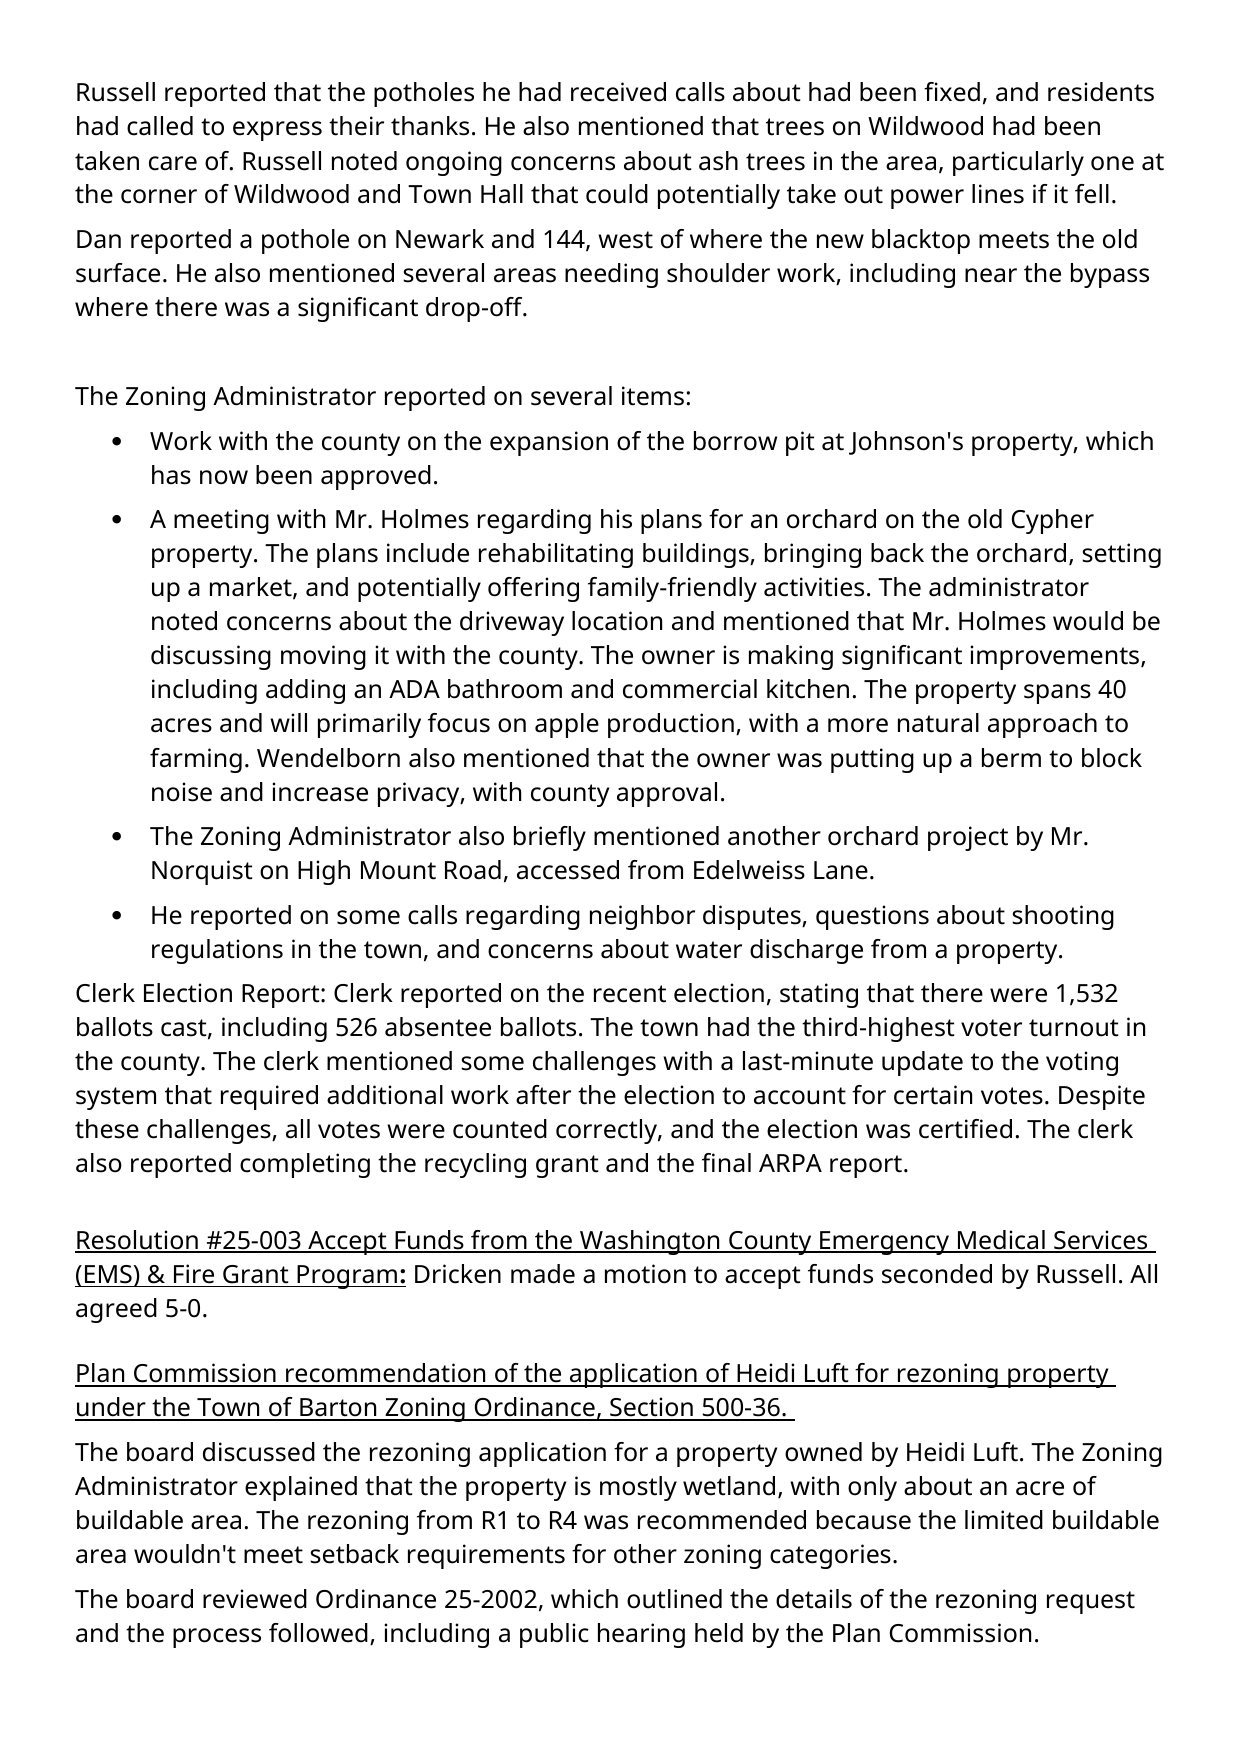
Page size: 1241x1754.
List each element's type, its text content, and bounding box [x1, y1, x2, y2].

subtitle Plan Commission recommendation of the application of Heidi Luft for rezoning property under the Town of Barton Zoning Ordinance, Section 500-36. [75, 1356, 1165, 1424]
text The board discussed the rezoning application for a property owned by Heidi Luft. The Zoning Administrator explained that the property is mostly wetland, with only about an acre of buildable area. The rezoning from R1 to R4 was recommended because the limited buildable area wouldn't meet setback requirements for other zoning categories. [75, 1434, 1165, 1571]
text Russell reported that the potholes he had received calls about had been fixed, and residents had called to express their thanks. He also mentioned that trees on Wildwood had been taken care of. Russell noted ongoing concerns about ash trees in the area, particularly one at the corner of Wildwood and Town Hall that could potentially take out power lines if it fell. [75, 75, 1165, 211]
list A meeting with Mr. Holmes regarding his plans for an orchard on the old Cypher property. The plans include rehabilitating buildings, bringing back the orchard, setting up a market, and potentially offering family-friendly activities. The administrator noted concerns about the driveway location and mentioned that Mr. Holmes would be discussing moving it with the county. The owner is making significant improvements, including adding an ADA bathroom and commercial kitchen. The property spans 40 acres and will primarily focus on apple production, with a more natural approach to farming. Wendelborn also mentioned that the owner was putting up a berm to block noise and increase privacy, with county approval. [112, 502, 1165, 808]
text The board reviewed Ordinance 25-2002, which outlined the details of the rezoning request and the process followed, including a public hearing held by the Plan Commission. [75, 1581, 1165, 1649]
text Resolution #25-003 Accept Funds from the Washington County Emergency Medical Services (EMS) & Fire Grant Program: Dricken made a motion to accept funds seconded by Russell. All agreed 5-0. [75, 1223, 1165, 1325]
list The Zoning Administrator also briefly mentioned another orchard project by Mr. Norquist on High Mount Road, accessed from Edelweiss Lane. [112, 819, 1165, 887]
list He reported on some calls regarding neighbor disputes, questions about shooting regulations in the town, and concerns about water discharge from a property. [112, 897, 1165, 965]
subtitle Clerk Election Report: Clerk reported on the recent election, stating that there were 1,532 ballots cast, including 526 absentee ballots. The town had the third-highest voter turnout in the county. The clerk mentioned some challenges with a last-minute update to the voting system that required additional work after the election to account for certain votes. Despite these challenges, all votes were counted correctly, and the election was certified. The clerk also reported completing the recycling grant and the final ARPA report. [75, 976, 1165, 1180]
list Work with the county on the expansion of the borrow pit at Johnson's property, which has now been approved. [112, 423, 1165, 491]
text The Zoning Administrator reported on several items: [75, 379, 1165, 413]
text Dan reported a pothole on Newark and 144, west of where the new blacktop meets the old surface. He also mentioned several areas needing shoulder work, including near the bypass where there was a significant drop-off. [75, 222, 1165, 324]
